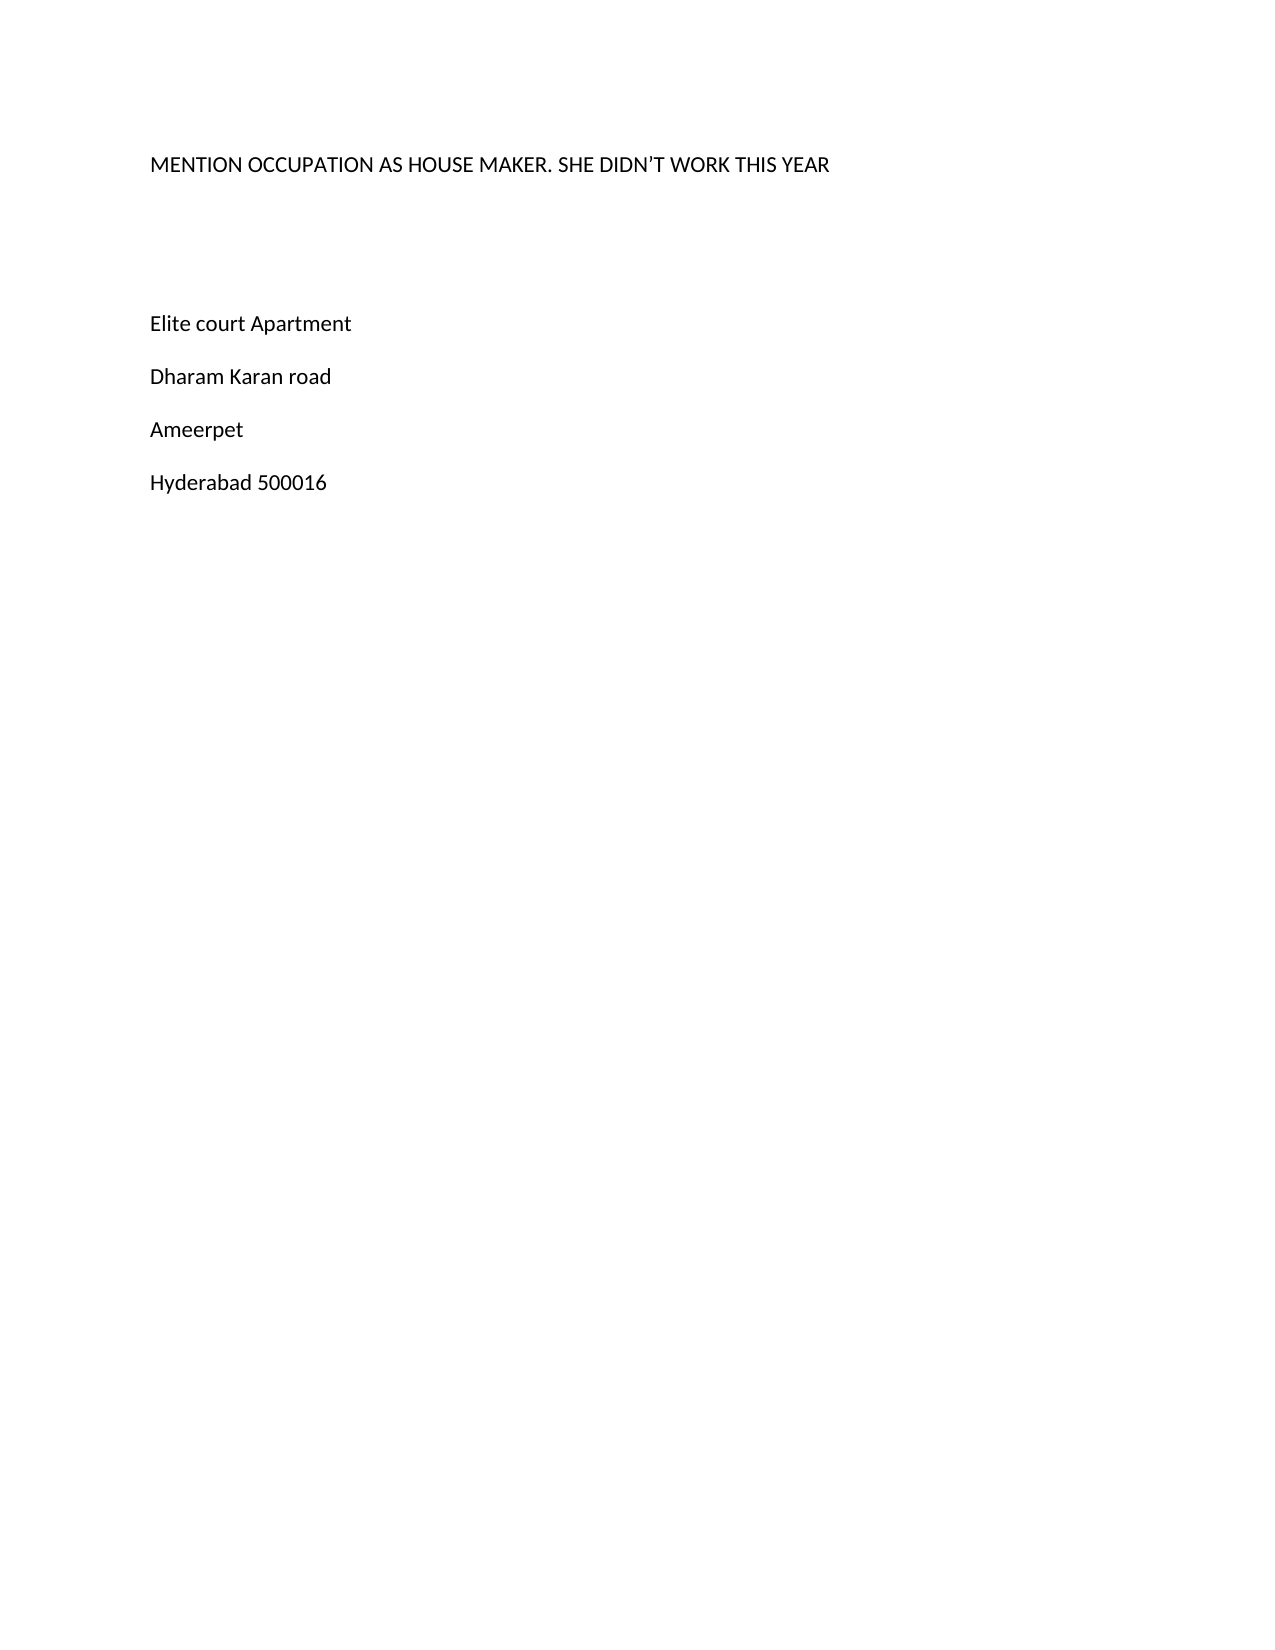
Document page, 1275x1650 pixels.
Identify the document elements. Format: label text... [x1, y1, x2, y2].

text MENTION OCCUPATION AS HOUSE MAKER. SHE DIDN’T WORK THIS YEAR [150, 150, 1125, 178]
text Elite court Apartment [150, 309, 1125, 337]
text Hyderabad 500016 [150, 468, 1125, 496]
text Dharam Karan road [150, 362, 1125, 390]
text Ameerpet [150, 415, 1125, 443]
